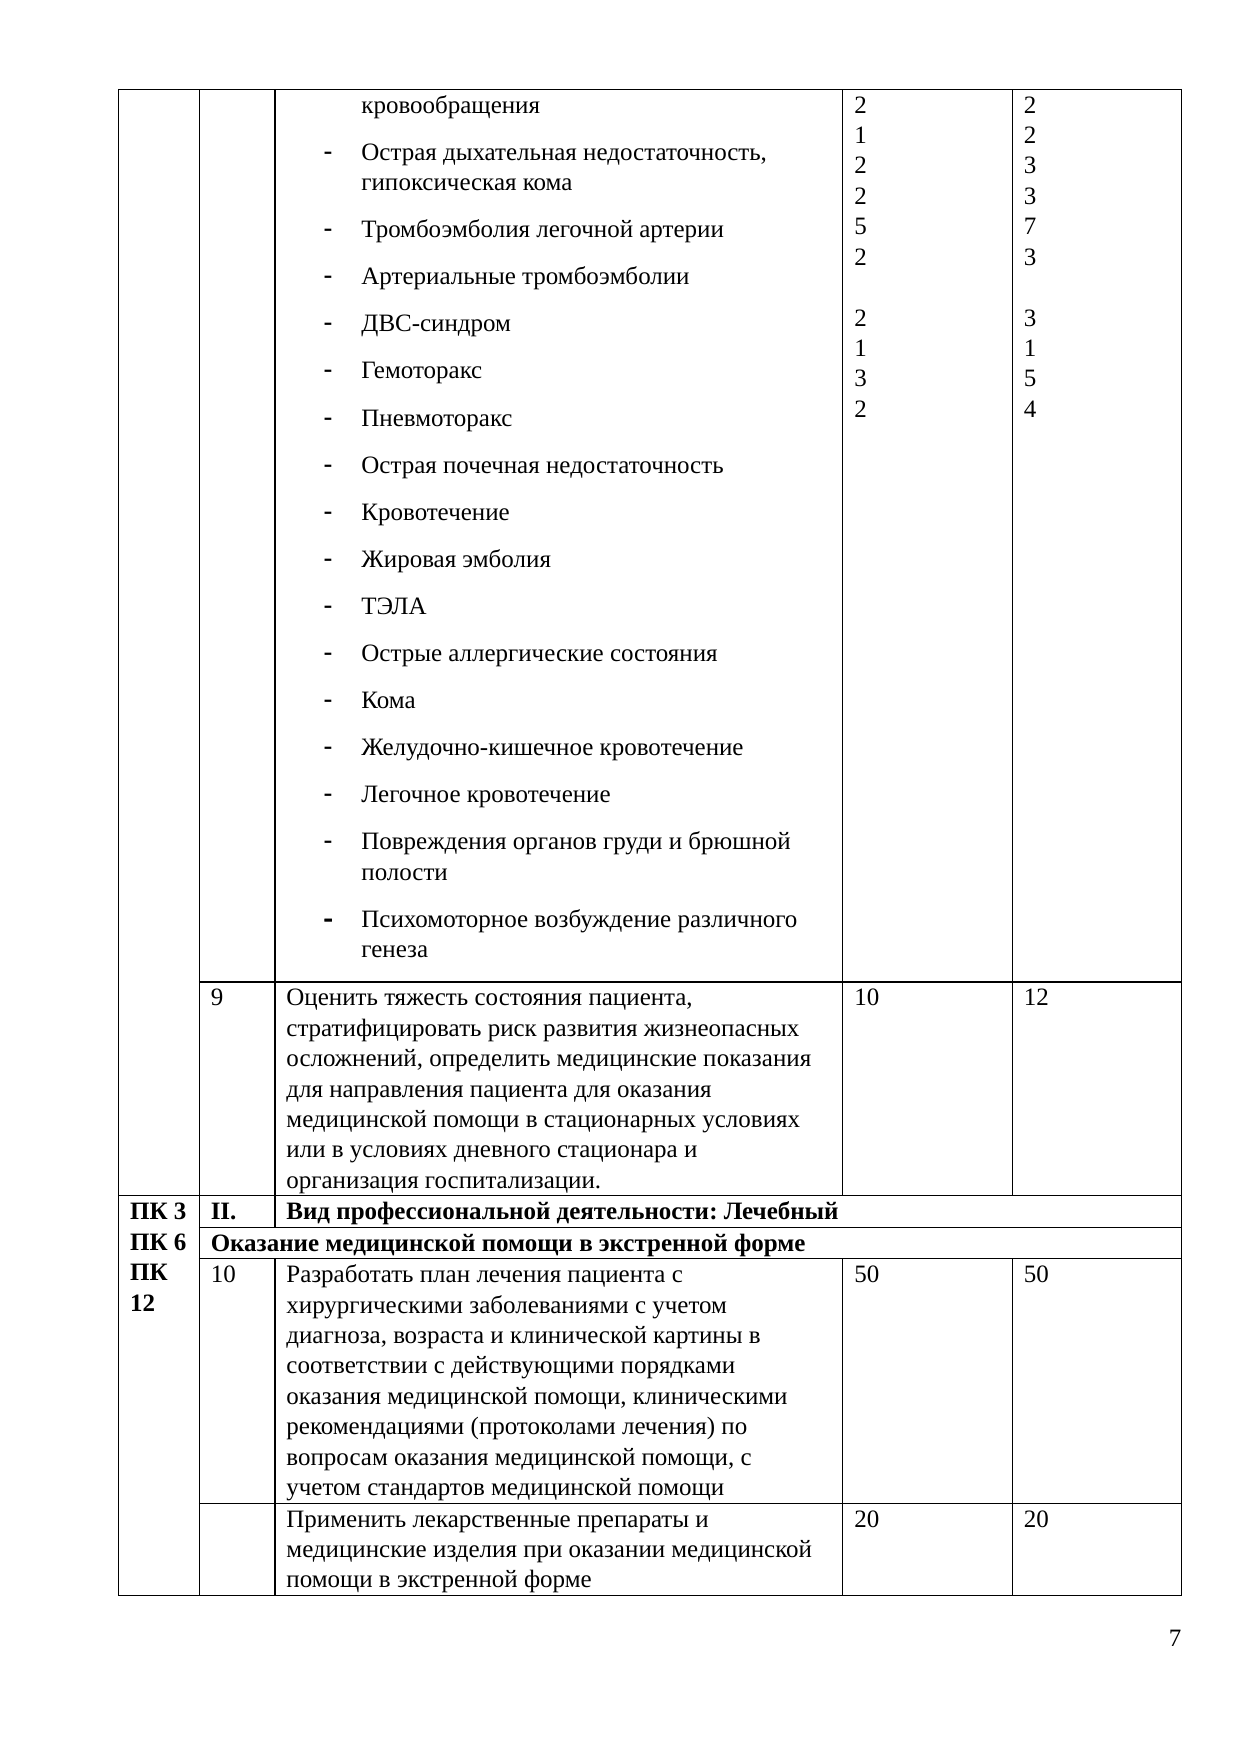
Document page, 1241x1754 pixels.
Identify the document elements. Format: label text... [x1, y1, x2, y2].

table_cell II. [200, 1196, 274, 1227]
table_cell 50 [1013, 1259, 1181, 1503]
table_cell ПК 3 ПК 6 ПК 12 [119, 1196, 199, 1595]
table_cell 12 [1013, 983, 1181, 1195]
table_cell 10 [200, 1259, 274, 1503]
table_cell Вид профессиональной деятельности: Лечебный [276, 1196, 1181, 1227]
table_cell 50 [843, 1259, 1012, 1503]
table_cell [1013, 90, 1181, 981]
table_cell [200, 1504, 274, 1595]
table_cell 20 [1013, 1504, 1181, 1595]
table_cell 8 [200, 90, 274, 981]
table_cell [843, 90, 1012, 981]
table_cell 20 [843, 1504, 1012, 1595]
table_cell 9 [200, 983, 274, 1195]
table_cell Оказание медицинской помощи в экстренной форме [200, 1228, 1181, 1258]
table_cell 10 [843, 983, 1012, 1195]
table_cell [276, 90, 842, 981]
table_cell Применить лекарственные препараты и медицинские изделия при оказании медицинской помощи в экстренной форме [276, 1504, 842, 1595]
table_cell Разработать план лечения пациента с хирургическими заболеваниями с учетом диагноза, возраста и клинической картины в соответствии с действующими порядками оказания медицинской помощи, клиническими рекомендациями (протоколами лечения) по вопросам оказания медицинской помощи, с учетом стандартов медицинской помощи [276, 1259, 842, 1503]
table_cell Оценить тяжесть состояния пациента, стратифицировать риск развития жизнеопасных осложнений, определить медицинские показания для направления пациента для оказания медицинской помощи в стационарных условиях или в условиях дневного стационара и организация госпитализации. [276, 983, 842, 1195]
